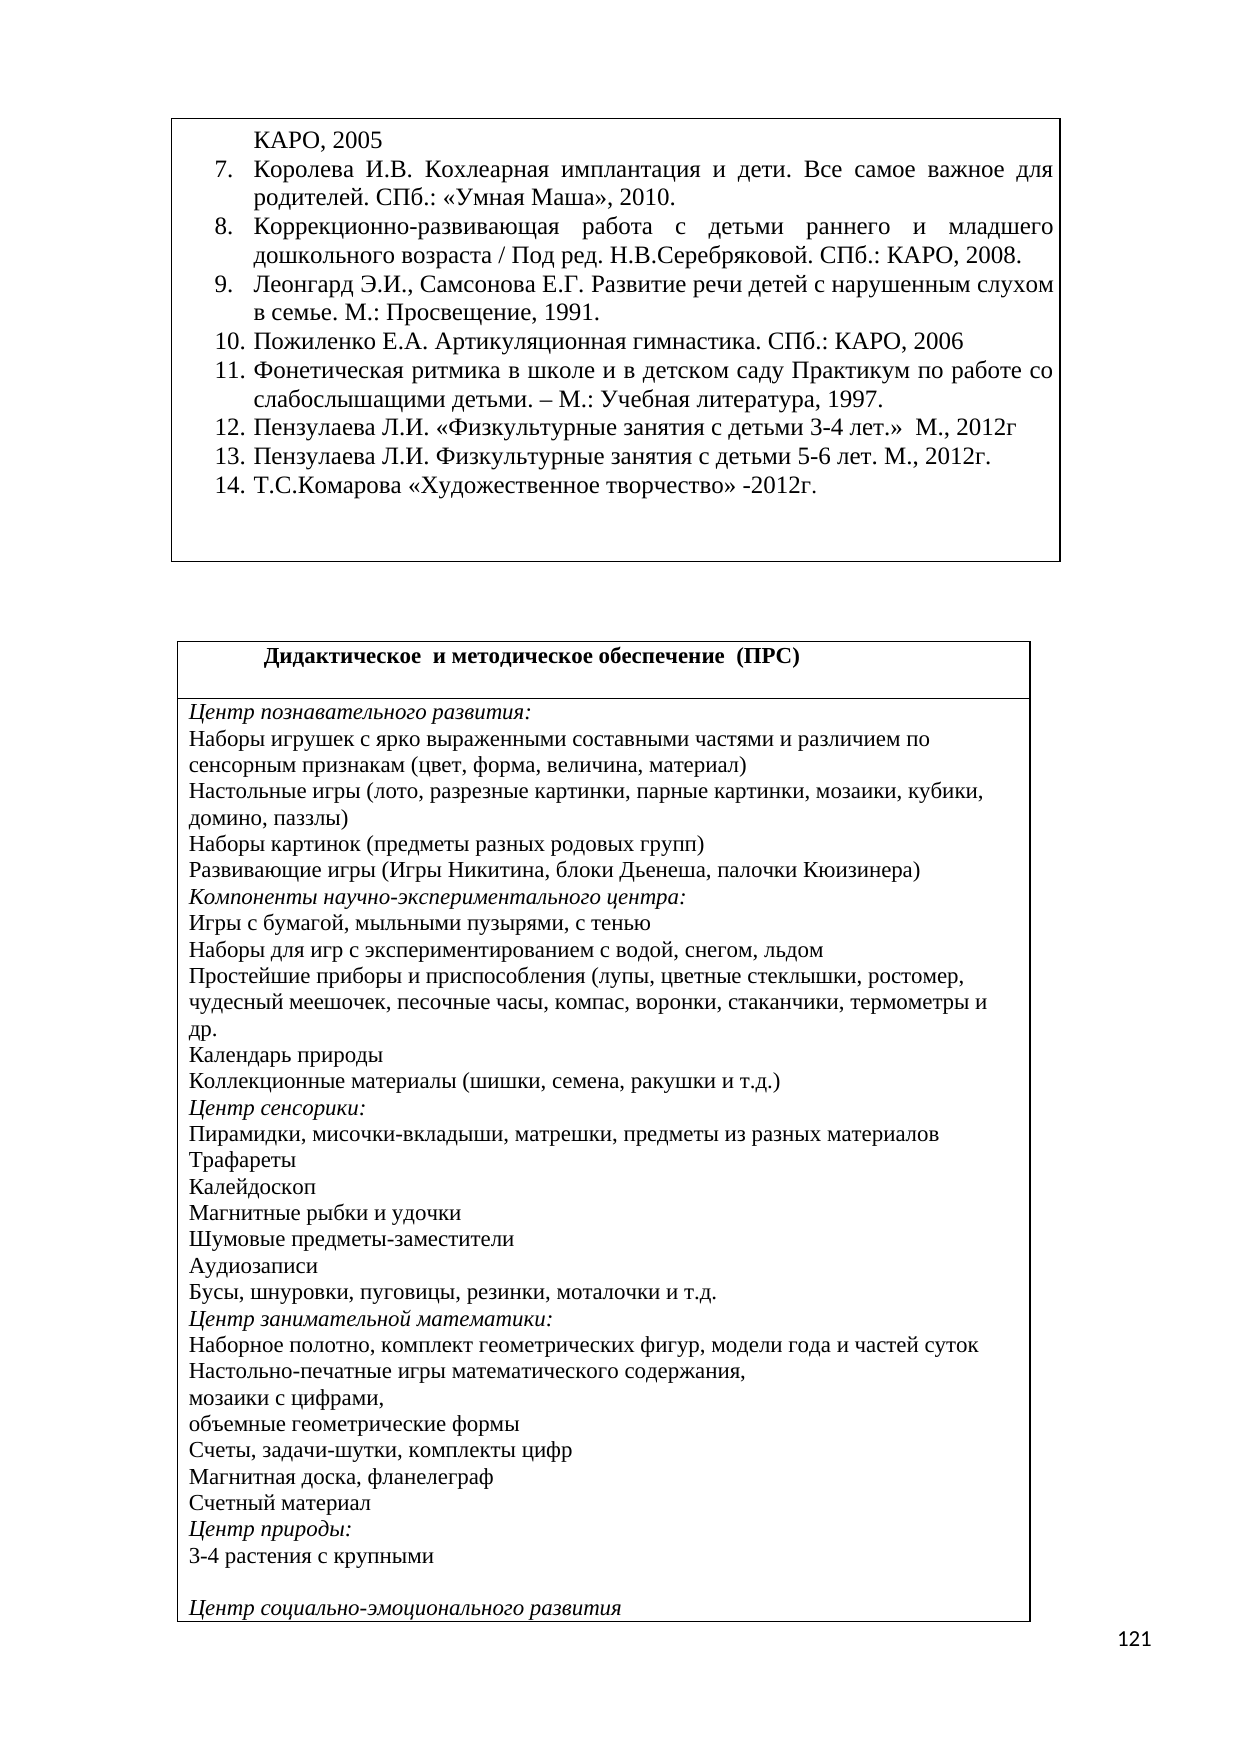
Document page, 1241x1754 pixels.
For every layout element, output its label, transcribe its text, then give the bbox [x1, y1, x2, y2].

table_header Дидактическое и методическое обеспечение (ПРС) [178, 642, 1029, 697]
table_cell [172, 119, 1059, 561]
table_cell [178, 699, 1029, 1621]
